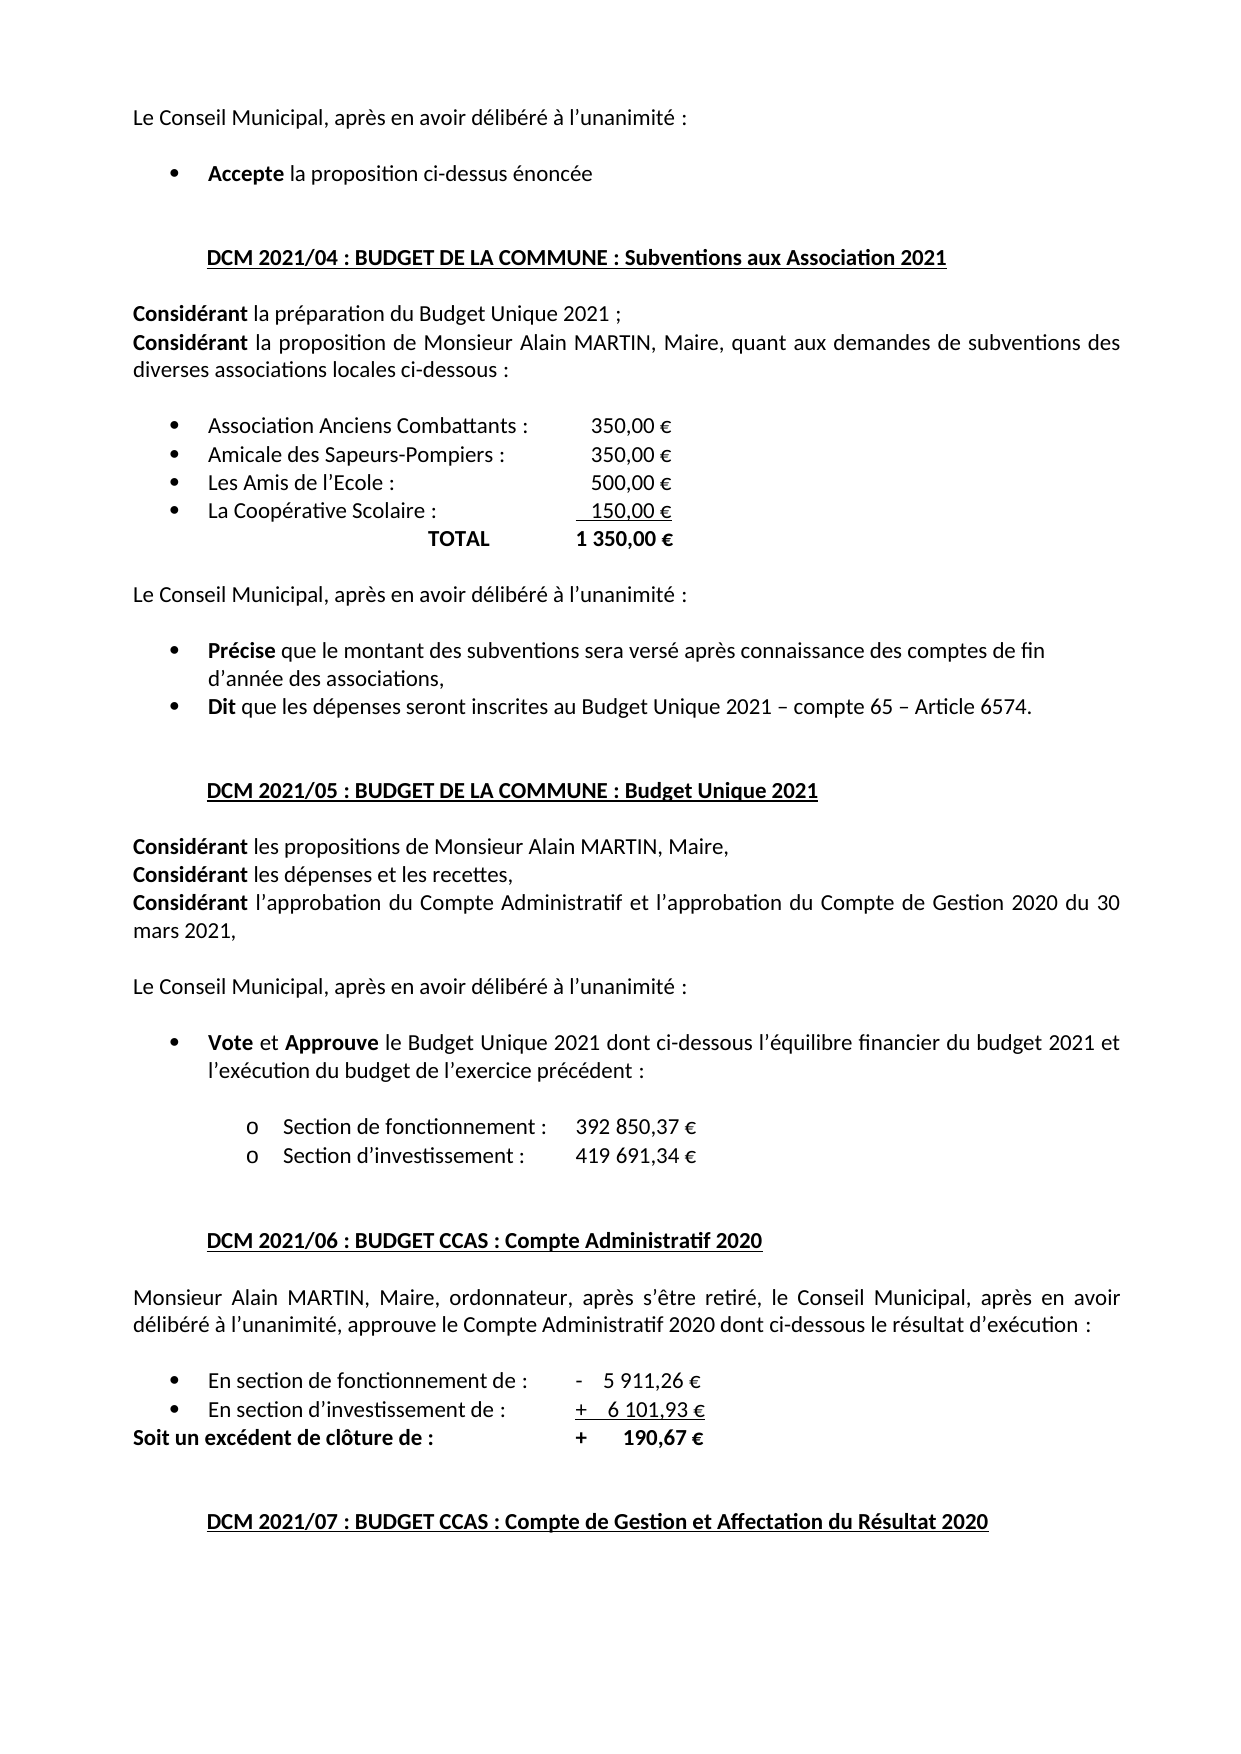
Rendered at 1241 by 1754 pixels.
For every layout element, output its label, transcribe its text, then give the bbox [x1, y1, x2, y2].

list La Coopérative Scolaire : 150,00 € [170, 496, 1122, 524]
text DCM 2021/05 : BUDGET DE LA COMMUNE : Budget Unique 2021 [207, 776, 1122, 804]
text Le Conseil Municipal, après en avoir délibéré à l’unanimité : [133, 972, 1122, 1000]
text Considérant la préparation du Budget Unique 2021 ; [133, 299, 1122, 328]
list En section de fonctionnement de : - 5 911,26 € [170, 1367, 1122, 1395]
list Section d’investissement : 419 691,34 € [245, 1141, 1122, 1171]
text Considérant l’approbation du Compte Administratif et l’approbation du Compte de Gestion 2020 du 30 mars 2021, [133, 888, 1122, 944]
text DCM 2021/04 : BUDGET DE LA COMMUNE : Subventions aux Association 2021 [207, 243, 1122, 272]
list Vote et Approuve le Budget Unique 2021 dont ci-dessous l’équilibre financier du budget 2021 et l’exécution du budget de l’exercice précédent : [170, 1028, 1122, 1084]
list Association Anciens Combattants : 350,00 € [170, 412, 1122, 440]
list Section de fonctionnement : 392 850,37 € [245, 1112, 1122, 1141]
text Considérant les propositions de Monsieur Alain MARTIN, Maire, [133, 832, 1122, 860]
text Soit un excédent de clôture de : + 190,67 € [133, 1423, 1122, 1451]
text DCM 2021/06 : BUDGET CCAS : Compte Administratif 2020 [207, 1227, 1122, 1254]
list Amicale des Sapeurs-Pompiers : 350,00 € [170, 440, 1122, 468]
list En section d’investissement de : + 6 101,93 € [170, 1395, 1122, 1423]
text TOTAL 1 350,00 € [133, 524, 1122, 552]
text Le Conseil Municipal, après en avoir délibéré à l’unanimité : [133, 103, 1122, 131]
text Le Conseil Municipal, après en avoir délibéré à l’unanimité : [133, 580, 1122, 608]
text DCM 2021/07 : BUDGET CCAS : Compte de Gestion et Affectation du Résultat 2020 [207, 1507, 1122, 1535]
text Monsieur Alain MARTIN, Maire, ordonnateur, après s’être retiré, le Conseil Municipal, après en avoir délibéré à l’unanimité, approuve le Compte Administratif 2020 dont ci-dessous le résultat d’exécution : [133, 1283, 1122, 1339]
list Dit que les dépenses seront inscrites au Budget Unique 2021 – compte 65 – Article 6574. [170, 692, 1122, 720]
list Accepte la proposition ci-dessus énoncée [170, 159, 1122, 187]
text Considérant les dépenses et les recettes, [133, 860, 1122, 888]
list Les Amis de l’Ecole : 500,00 € [170, 468, 1122, 496]
list Précise que le montant des subventions sera versé après connaissance des comptes de fin d’année des associations, [170, 636, 1122, 692]
text Considérant la proposition de Monsieur Alain MARTIN, Maire, quant aux demandes de subventions des diverses associations locales ci-dessous : [133, 328, 1122, 384]
